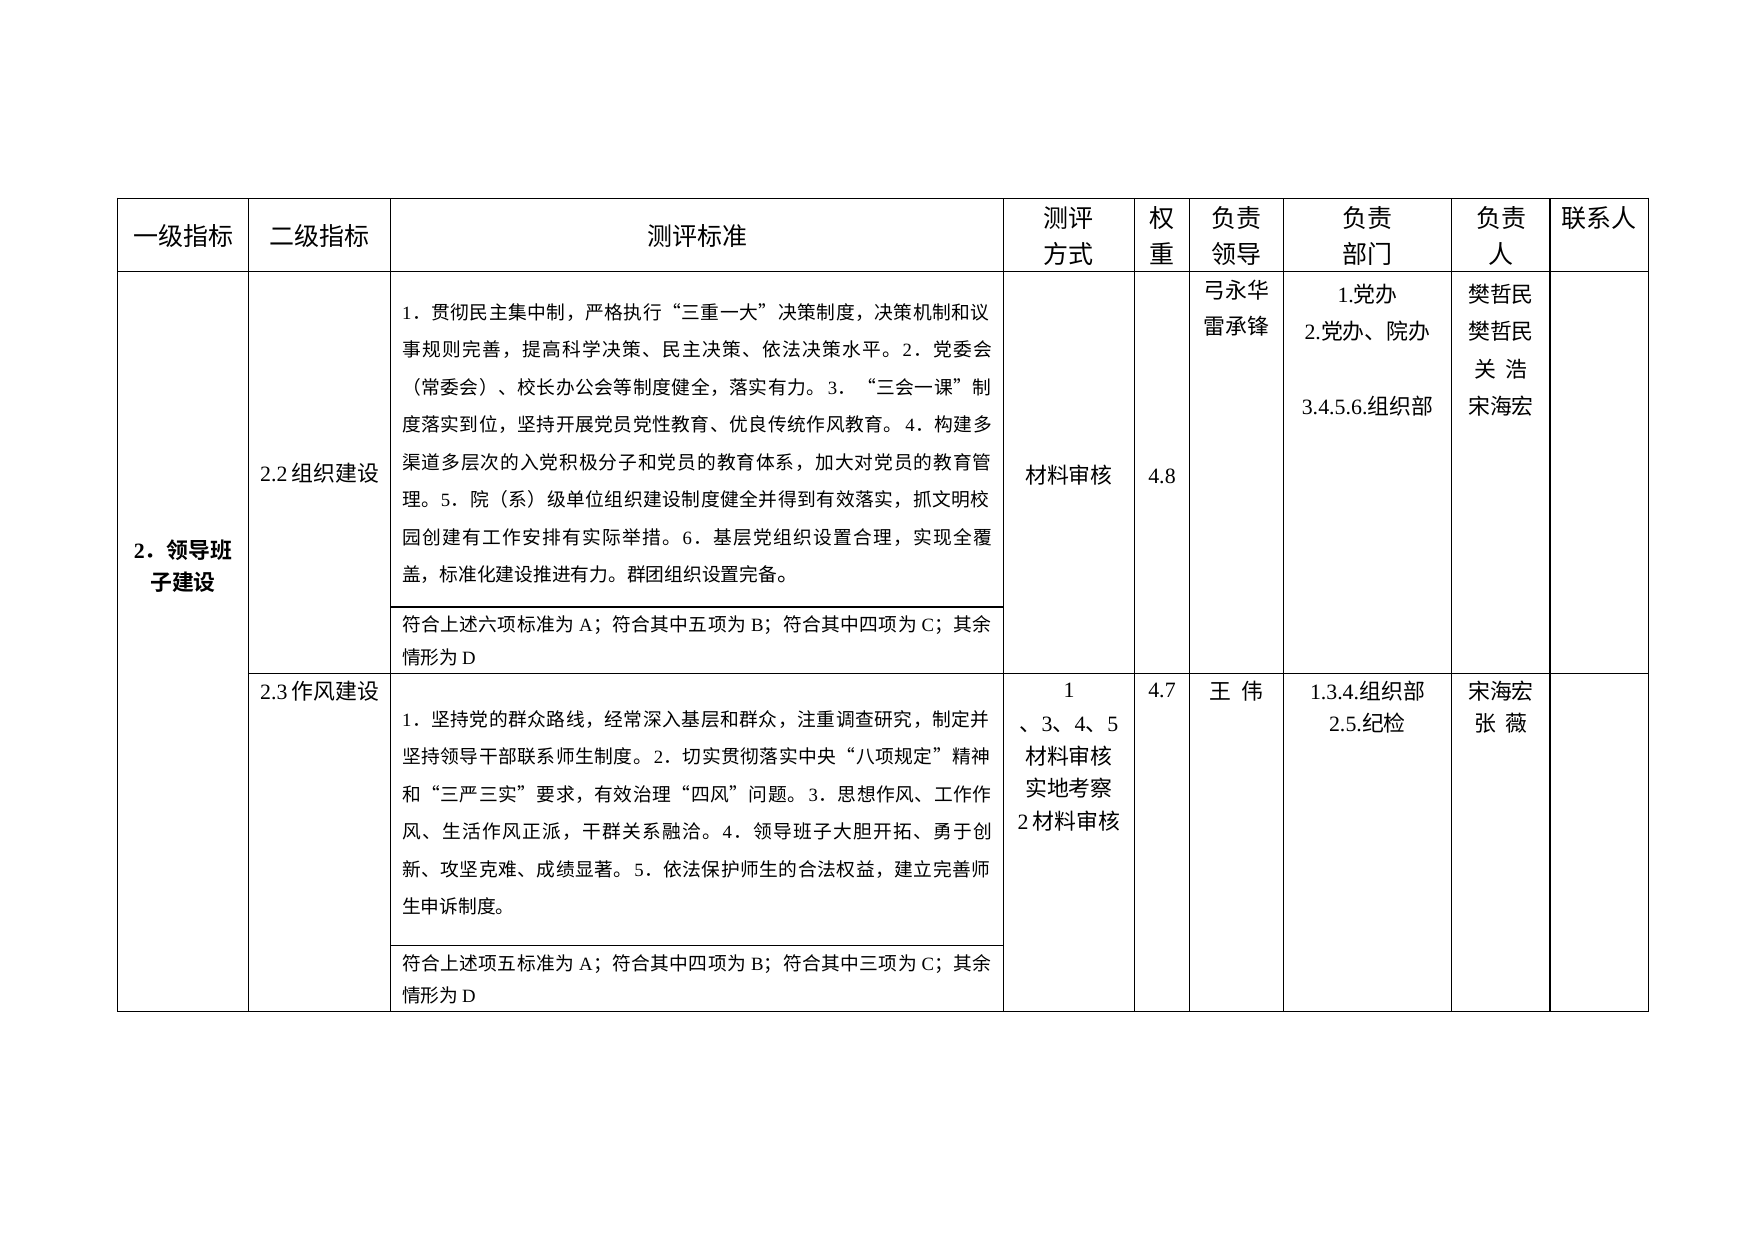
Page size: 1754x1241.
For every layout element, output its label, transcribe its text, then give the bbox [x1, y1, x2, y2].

table_cell [1551, 674, 1648, 1011]
table_cell 樊哲民 樊哲民关 浩 宋海宏 [1452, 272, 1549, 672]
table_cell 2.2组织建设 [249, 272, 390, 672]
table_cell 1．坚持党的群众路线，经常深入基层和群众，注重调查研究，制定并坚持领导干部联系师生制度。2．切实贯彻落实中央“八项规定”精神和“三严三实”要求，有效治理“四风”问题。3．思想作风、工作作风、生活作风正派，干群关系融洽。4．领导班子大胆开拓、勇于创新、攻坚克难、成绩显著。5．依法保护师生的合法权益，建立完善师生申诉制度。 [391, 674, 1003, 944]
table_cell 1．贯彻民主集中制，严格执行“三重一大”决策制度，决策机制和议事规则完善，提高科学决策、民主决策、依法决策水平。2．党委会（常委会）、校长办公会等制度健全，落实有力。3．“三会一课”制度落实到位，坚持开展党员党性教育、优良传统作风教育。4．构建多渠道多层次的入党积极分子和党员的教育体系，加大对党员的教育管理。5．院（系）级单位组织建设制度健全并得到有效落实，抓文明校园创建有工作安排有实际举措。6．基层党组织设置合理，实现全覆盖，标准化建设推进有力。群团组织设置完备。 [391, 272, 1003, 606]
table_header 负责 领导 [1190, 199, 1283, 271]
table_cell 1.党办 2.党办、院办 .6.组织部 [1284, 272, 1451, 672]
table_cell 1、3、4、5 材料审核 实地考察 2材料审核 [1004, 674, 1134, 1011]
table_header 测评标准 [391, 199, 1003, 271]
table_cell .组织部 2.5.纪检 [1284, 674, 1451, 1011]
table_header 联系人 [1551, 199, 1648, 271]
table_cell 材料审核 [1004, 272, 1134, 672]
table_cell 宋海宏 张 薇 [1452, 674, 1549, 1011]
table_header 权重 [1135, 199, 1189, 271]
table_cell 4.8 [1135, 272, 1189, 672]
table_cell 符合上述项五标准为A；符合其中四项为B；符合其中三项为C；其余情形为D [391, 946, 1003, 1011]
table_cell 王 伟 [1190, 674, 1283, 1011]
table_header 负责 人 [1452, 199, 1549, 271]
table_header 一级指标 [118, 199, 248, 271]
table_cell 符合上述六项标准为A；符合其中五项为B；符合其中四项为C；其余情形为D [391, 608, 1003, 672]
table_header 负责 部门 [1284, 199, 1451, 271]
table_cell 2．领导班子建设 2．领导班子建设 [118, 272, 248, 1011]
table_cell [1551, 272, 1648, 672]
table_header 测评 方式 [1004, 199, 1134, 271]
table_cell 2.3作风建设 [249, 674, 390, 1011]
table_cell 弓永华 雷承锋 [1190, 272, 1283, 672]
table_cell 4.7 [1135, 674, 1189, 1011]
table_header 二级指标 [249, 199, 390, 271]
